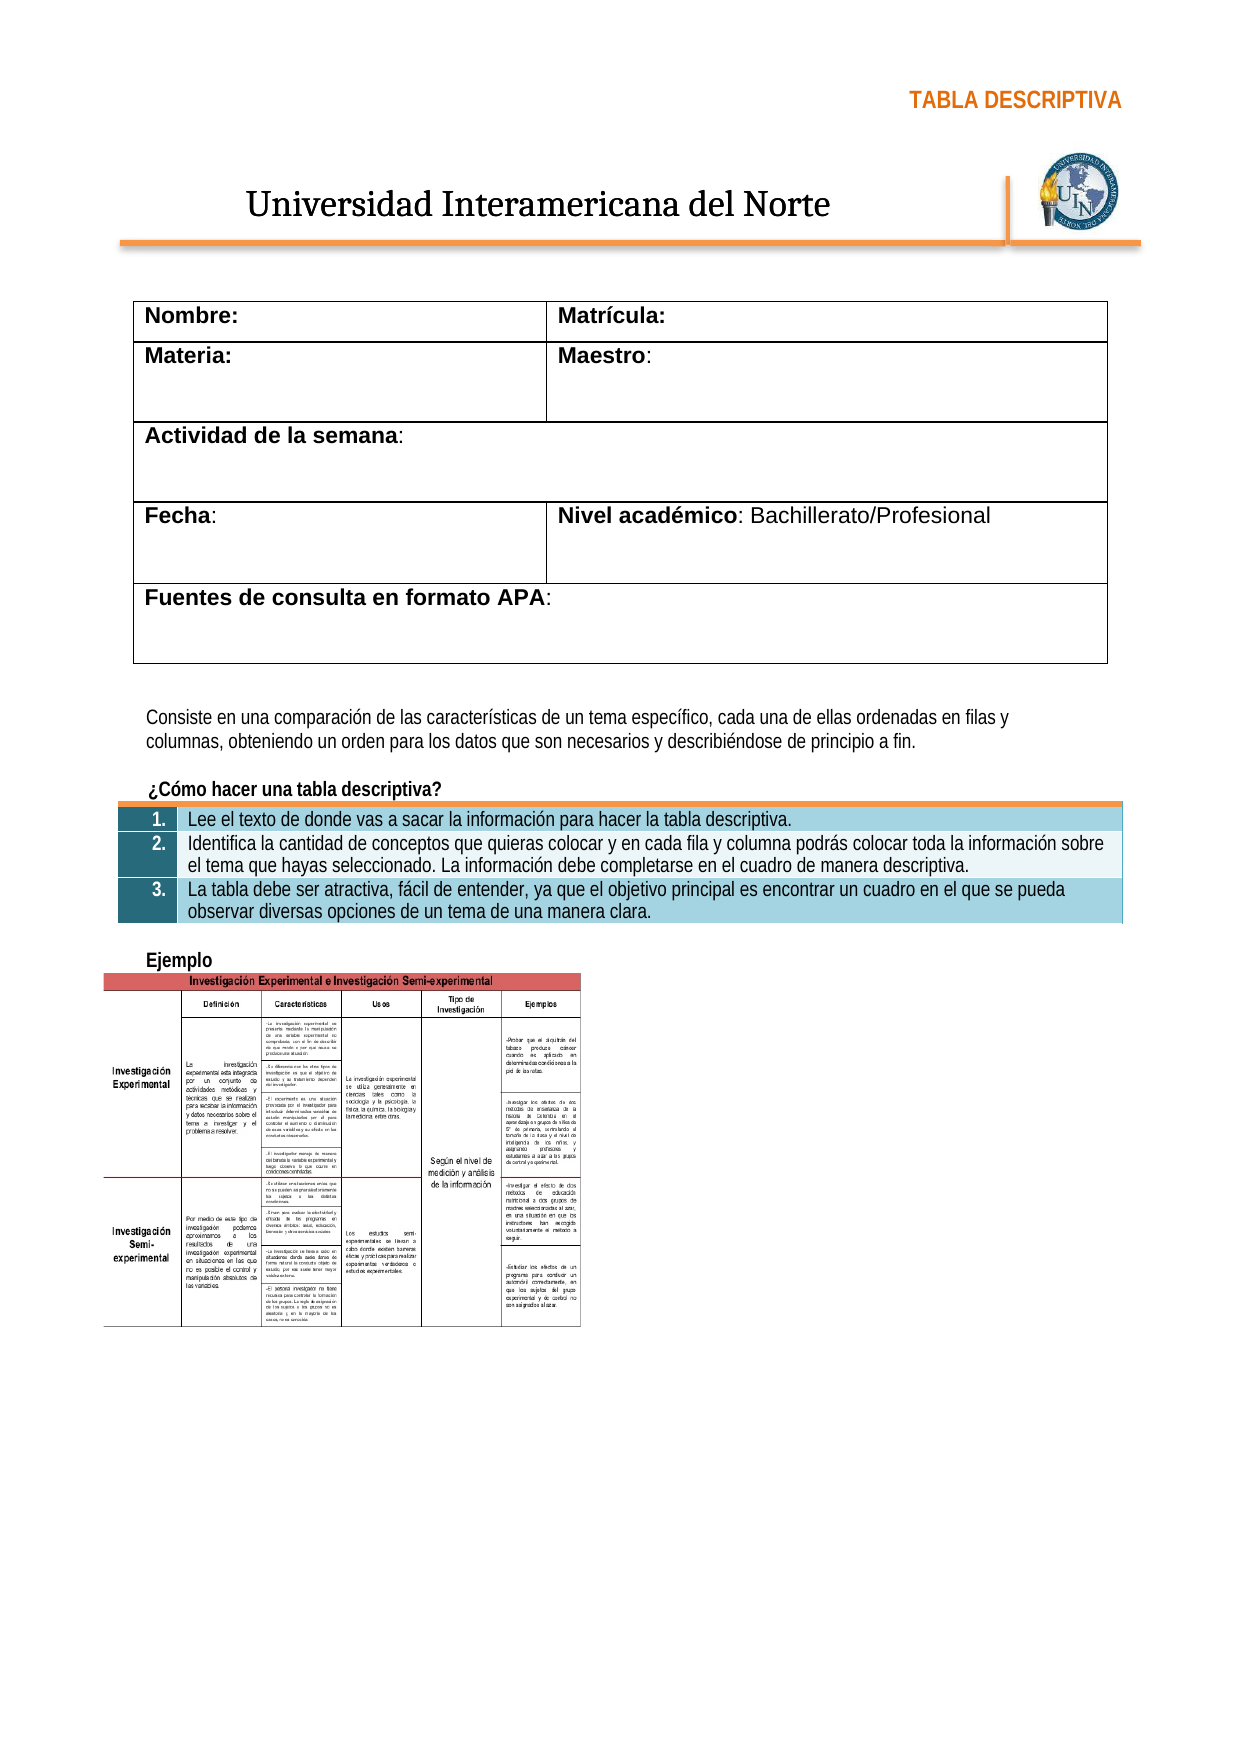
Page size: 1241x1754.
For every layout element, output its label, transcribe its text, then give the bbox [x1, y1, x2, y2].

table_header Lee el texto de donde vas a sacar la información para hacer la tabla descriptiva. [178, 807, 1122, 831]
table_cell Fuentes de consulta en formato APA: [134, 584, 1107, 663]
table_cell 2. [118, 832, 177, 877]
picture [103, 973, 581, 1327]
table_cell Identifica la cantidad de conceptos que quieras colocar y en cada fila y columna podrás colocar toda la información sobre el tema que hayas seleccionado. La información debe completarse en el cuadro de manera descriptiva. [178, 832, 1122, 877]
table_cell La tabla debe ser atractiva, fácil de entender, ya que el objetivo principal es encontrar un cuadro en el que se pueda observar diversas opciones de un tema de una manera clara. [178, 878, 1122, 923]
table_cell Fecha: [134, 503, 546, 583]
table_cell 3. [118, 878, 177, 923]
text Ejemplo [146, 948, 1086, 972]
table_header Matrícula: [547, 302, 1107, 341]
table_header 1. [118, 807, 177, 831]
table_cell Materia: [134, 343, 546, 421]
table_cell Actividad de la semana: [134, 423, 1107, 501]
text ¿Cómo hacer una tabla descriptiva? [148, 777, 1006, 801]
text Consiste en una comparación de las características de un tema específico, cada una de ellas ordenadas en filas y columnas, obteniendo un orden para los datos que son necesarios y describiéndose de principio a fin. [146, 705, 1086, 753]
table_cell Nivel académico: Bachillerato/Profesional [547, 503, 1107, 583]
table_cell Maestro: [547, 343, 1107, 421]
table_header Nombre: [134, 302, 546, 341]
picture [1038, 141, 1119, 235]
